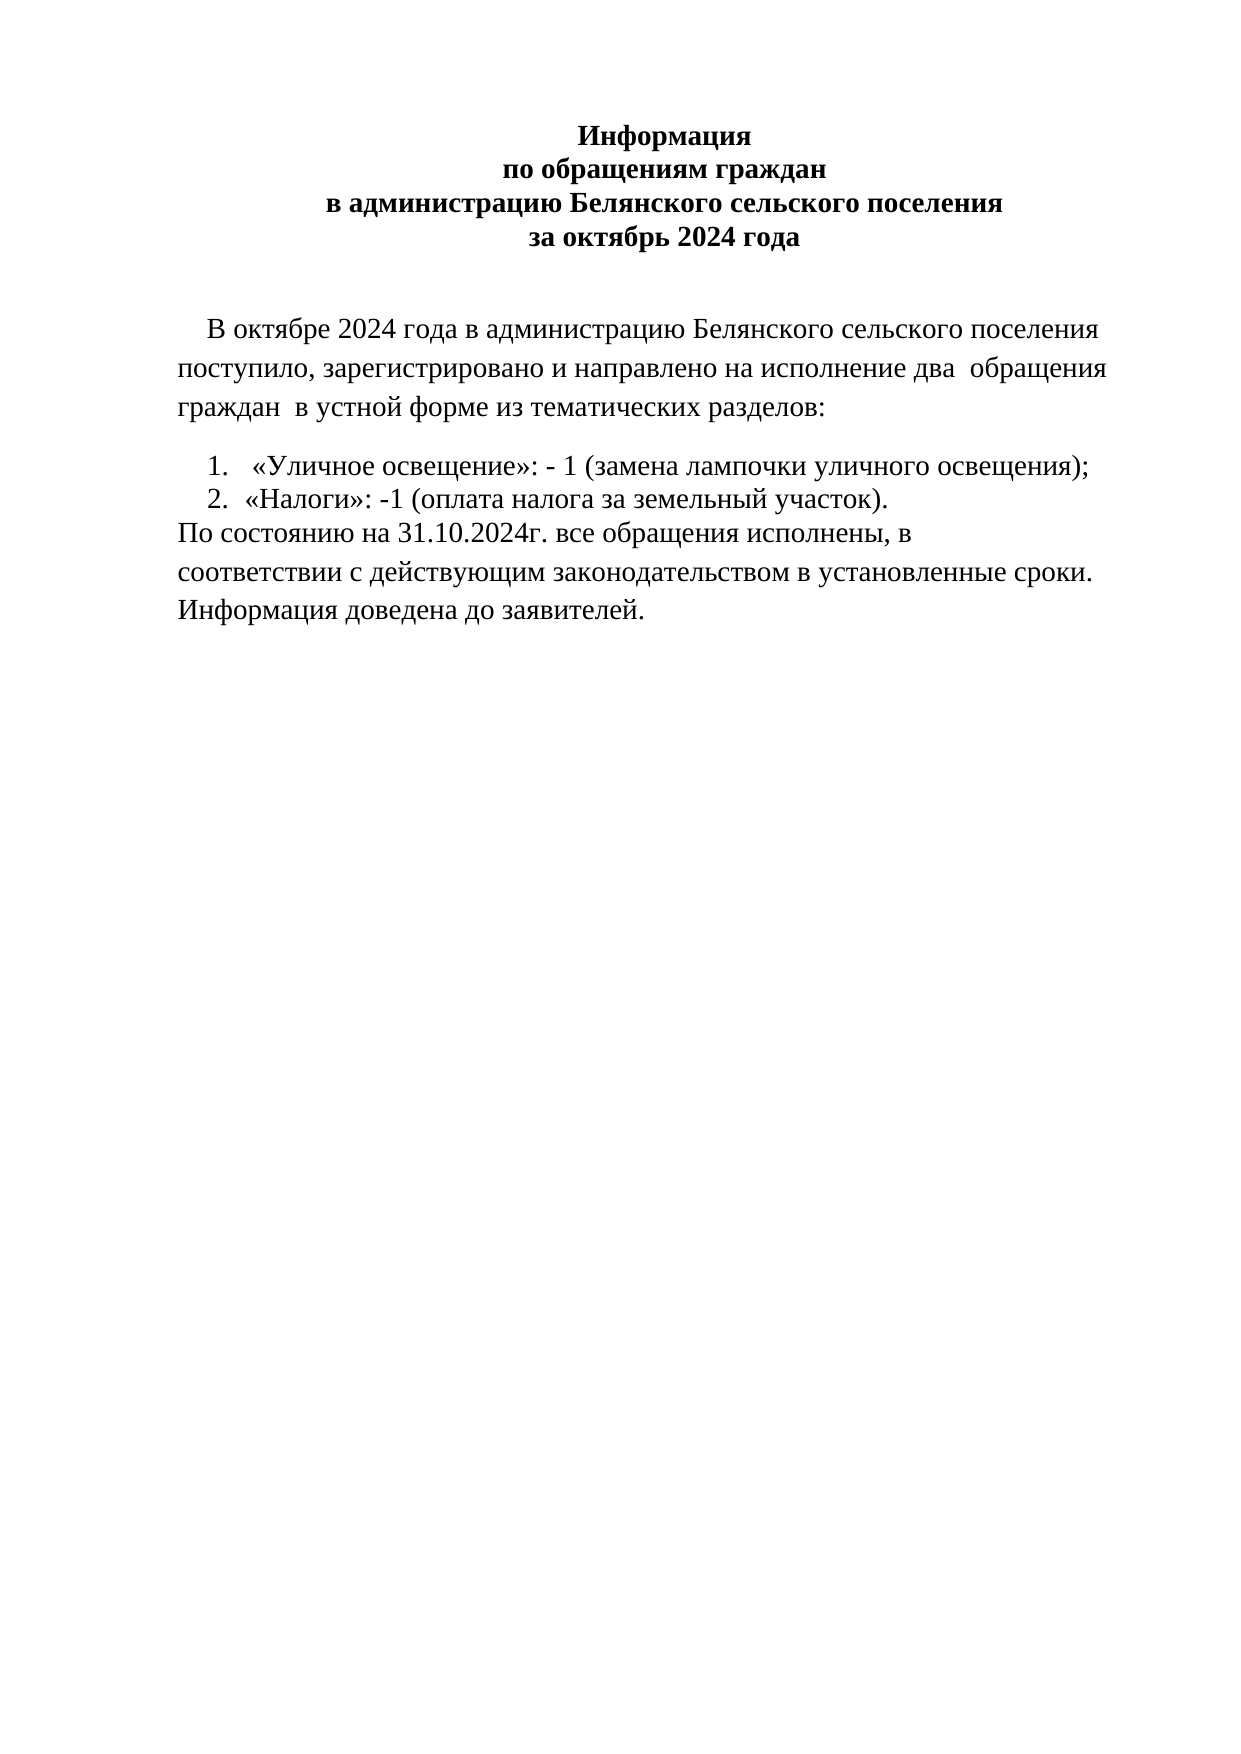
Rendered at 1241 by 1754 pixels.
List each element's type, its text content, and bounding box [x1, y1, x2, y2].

text По состоянию на 31.10.2024г. все обращения исполнены, в соответствии с действующим законодательством в установленные сроки. Информация доведена до заявителей. [177, 515, 1152, 626]
text за октябрь 2024 года [177, 219, 1152, 252]
list «Уличное освещение»: - 1 (замена лампочки уличного освещения); [207, 448, 1152, 482]
text по обращениям граждан [177, 152, 1152, 185]
text В октябре 2024 года в администрацию Белянского сельского поселения поступило, зарегистрировано и направлено на исполнение два обращения граждан в устной форме из тематических разделов: [177, 312, 1152, 422]
text в администрацию Белянского сельского поселения [177, 185, 1152, 219]
list «Налоги»: -1 (оплата налога за земельный участок). [207, 482, 1152, 515]
text Информация [177, 118, 1152, 152]
